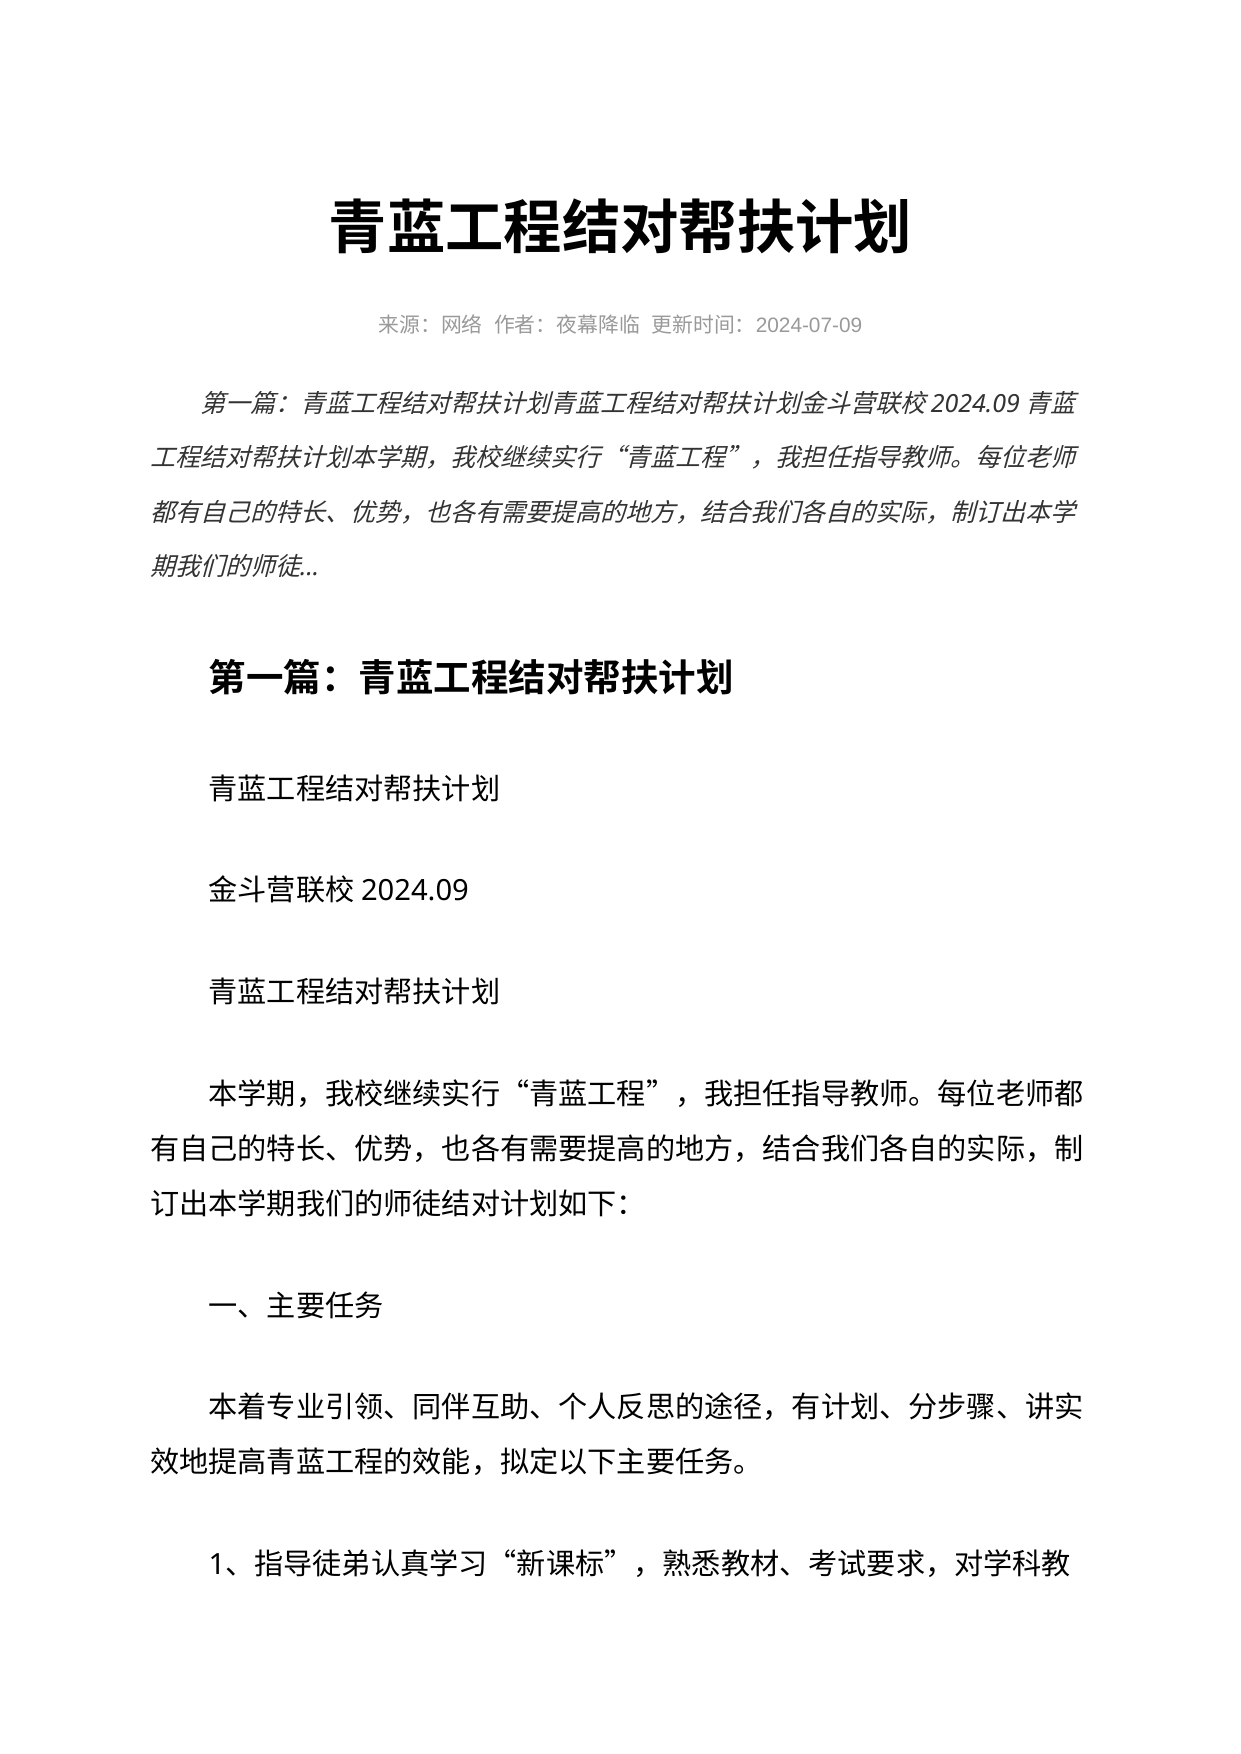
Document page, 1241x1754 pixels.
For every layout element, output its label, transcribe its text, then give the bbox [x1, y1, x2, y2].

text 青蓝工程结对帮扶计划 [150, 765, 1090, 807]
text 青蓝工程结对帮扶计划 [150, 969, 1090, 1011]
text 第一篇：青蓝工程结对帮扶计划青蓝工程结对帮扶计划金斗营联校 2024.09青蓝工程结对帮扶计划本学期，我校继续实行“青蓝工程”，我担任指导教师。每位老师都有自己的特长、优势，也各有需要提高的地方，结合我们各自的实际，制订出本学期我们的师徒... [150, 383, 1090, 583]
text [150, 1541, 1090, 1583]
text 本着专业引领、同伴互助、个人反思的途径，有计划、分步骤、讲实效地提高青蓝工程的效能，拟定以下主要任务。 [150, 1384, 1090, 1481]
text 来源：网络 作者：夜幕降临 更新时间：2024-07-09 [150, 313, 1090, 337]
subtitle 青蓝工程结对帮扶计划 [150, 181, 1090, 266]
text 一、主要任务 [150, 1282, 1090, 1324]
text 第一篇：青蓝工程结对帮扶计划 [150, 648, 1090, 702]
text 本学期，我校继续实行“青蓝工程”，我担任指导教师。每位老师都有自己的特长、优势，也各有需要提高的地方，结合我们各自的实际，制订出本学期我们的师徒结对计划如下： [150, 1071, 1090, 1223]
text 金斗营联校 2024.09 [150, 867, 1090, 909]
